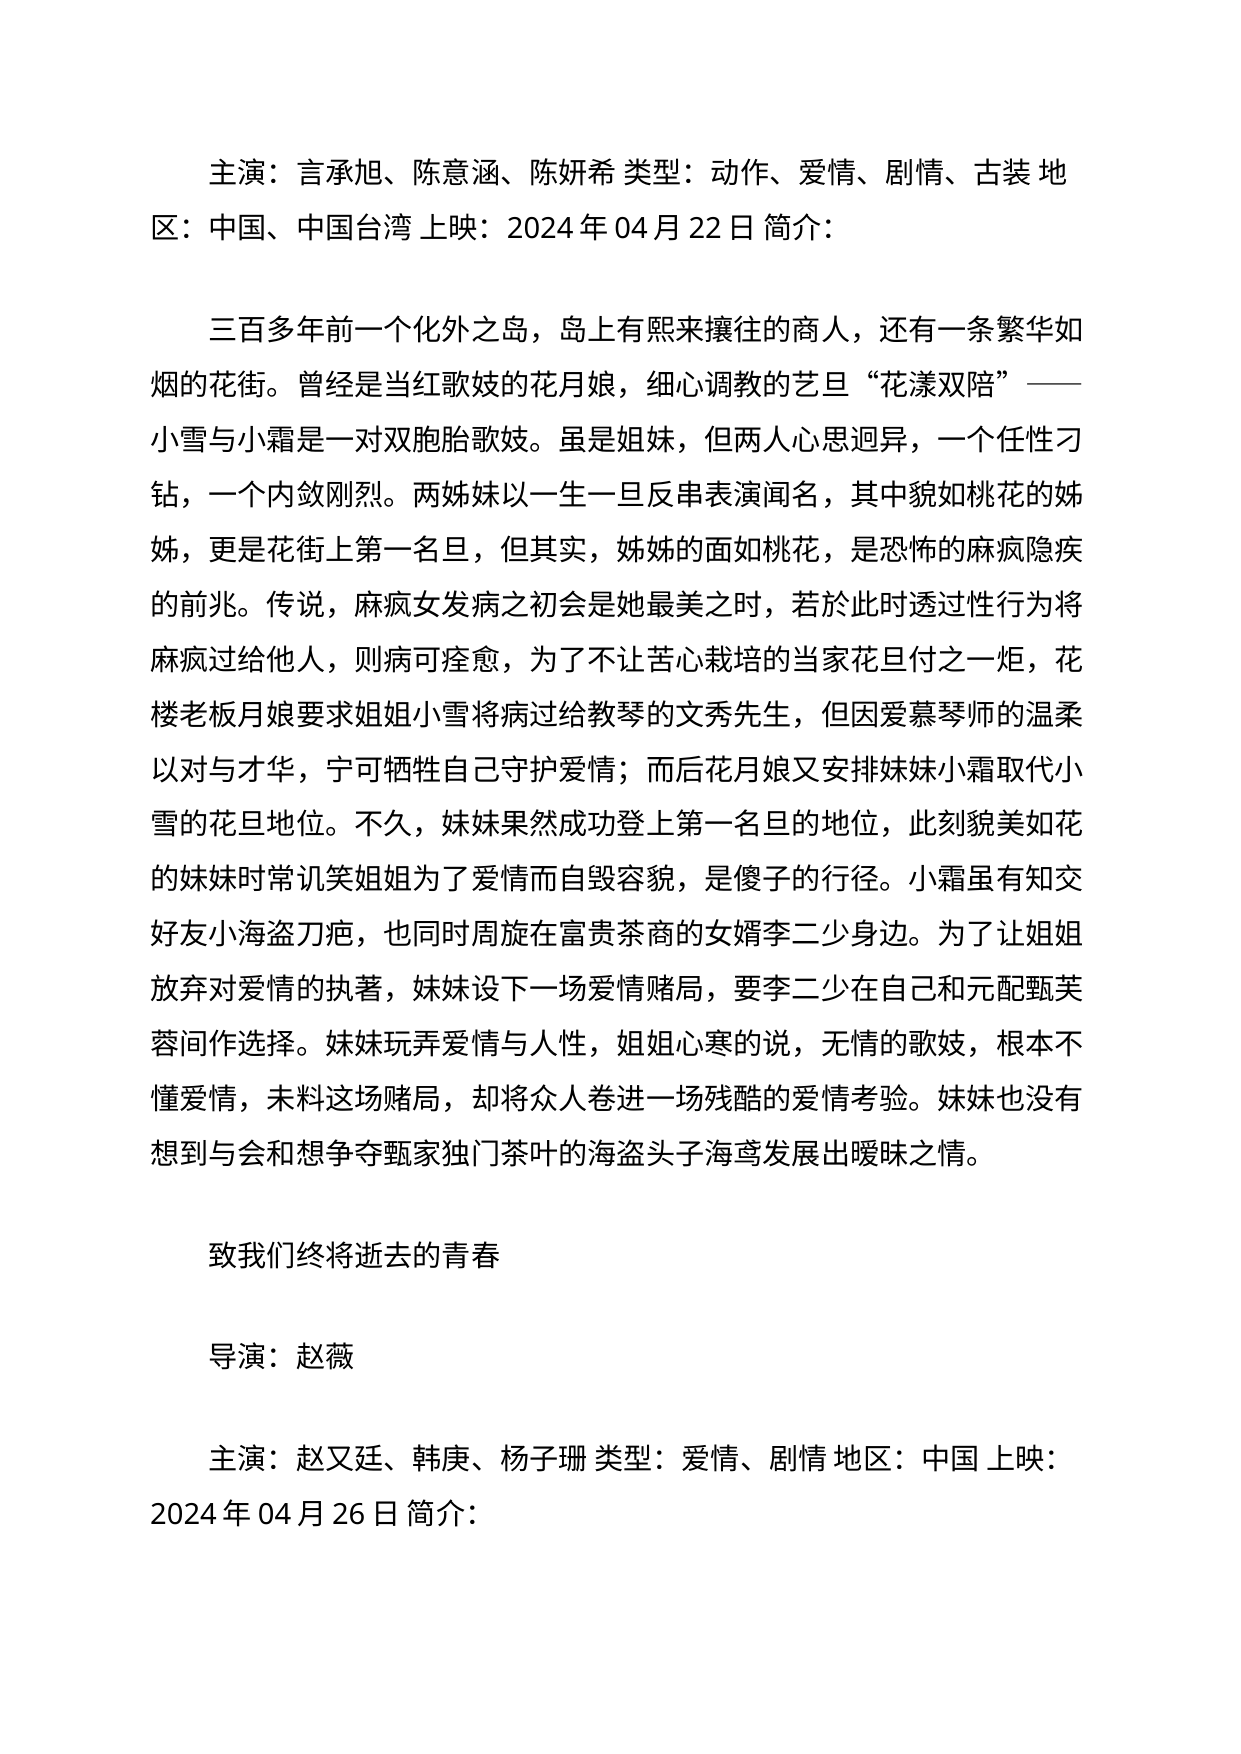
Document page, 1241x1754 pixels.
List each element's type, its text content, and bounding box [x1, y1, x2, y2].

text 导演：赵薇 [150, 1334, 1090, 1376]
text 主演：赵又廷、韩庚、杨子珊 类型：爱情、剧情 地区：中国 上映：2024年04月26日 简介： [150, 1436, 1090, 1533]
text 主演：言承旭、陈意涵、陈妍希 类型：动作、爱情、剧情、古装 地区：中国、中国台湾 上映：2024年04月22日 简介： [150, 150, 1090, 247]
text 致我们终将逝去的青春 [150, 1232, 1090, 1274]
text 三百多年前一个化外之岛，岛上有熙来攘往的商人，还有一条繁华如烟的花街。曾经是当红歌妓的花月娘，细心调教的艺旦“花漾双陪”——小雪与小霜是一对双胞胎歌妓。虽是姐妹，但两人心思迥异，一个任性刁钻，一个内敛刚烈。两姊妹以一生一旦反串表演闻名，其中貌如桃花的姊姊，更是花街上第一名旦，但其实，姊姊的面如桃花，是恐怖的麻疯隐疾的前兆。传说，麻疯女发病之初会是她最美之时，若於此时透过性行为将麻疯过给他人，则病可痊愈，为了不让苦心栽培的当家花旦付之一炬，花楼老板月娘要求姐姐小雪将病过给教琴的文秀先生，但因爱慕琴师的温柔以对与才华，宁可牺牲自己守护爱情；而后花月娘又安排妹妹小霜取代小雪的花旦地位。不久，妹妹果然成功登上第一名旦的地位，此刻貌美如花的妹妹时常讥笑姐姐为了爱情而自毁容貌，是傻子的行径。小霜虽有知交好友小海盗刀疤，也同时周旋在富贵茶商的女婿李二少身边。为了让姐姐放弃对爱情的执著，妹妹设下一场爱情赌局，要李二少在自己和元配甄芙蓉间作选择。妹妹玩弄爱情与人性，姐姐心寒的说，无情的歌妓，根本不懂爱情，未料这场赌局，却将众人卷进一场残酷的爱情考验。妹妹也没有想到与会和想争夺甄家独门茶叶的海盗头子海鸢发展出暧昧之情。 [150, 307, 1090, 1173]
